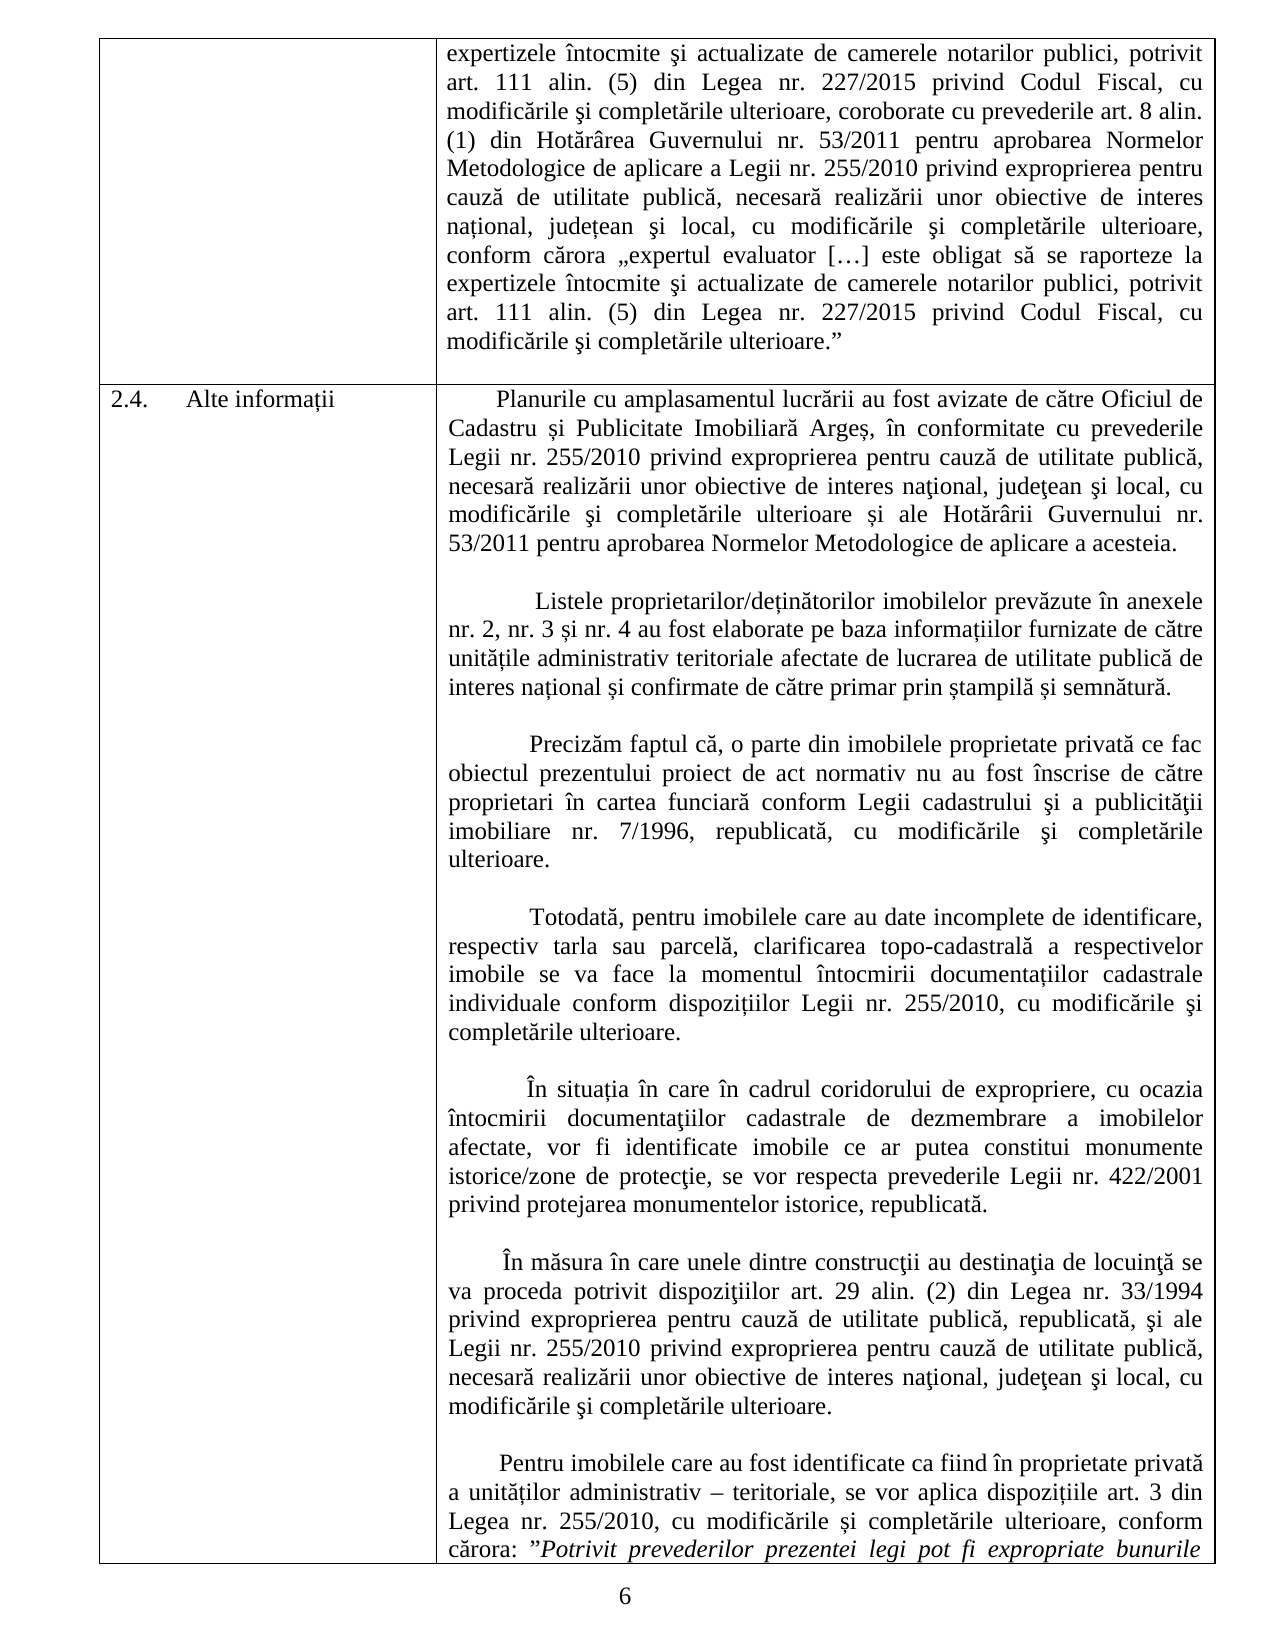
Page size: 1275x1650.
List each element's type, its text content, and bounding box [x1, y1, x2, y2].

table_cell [437, 39, 1214, 383]
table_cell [437, 385, 1214, 1563]
table_cell Alte informații [100, 385, 436, 1563]
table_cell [100, 39, 436, 383]
